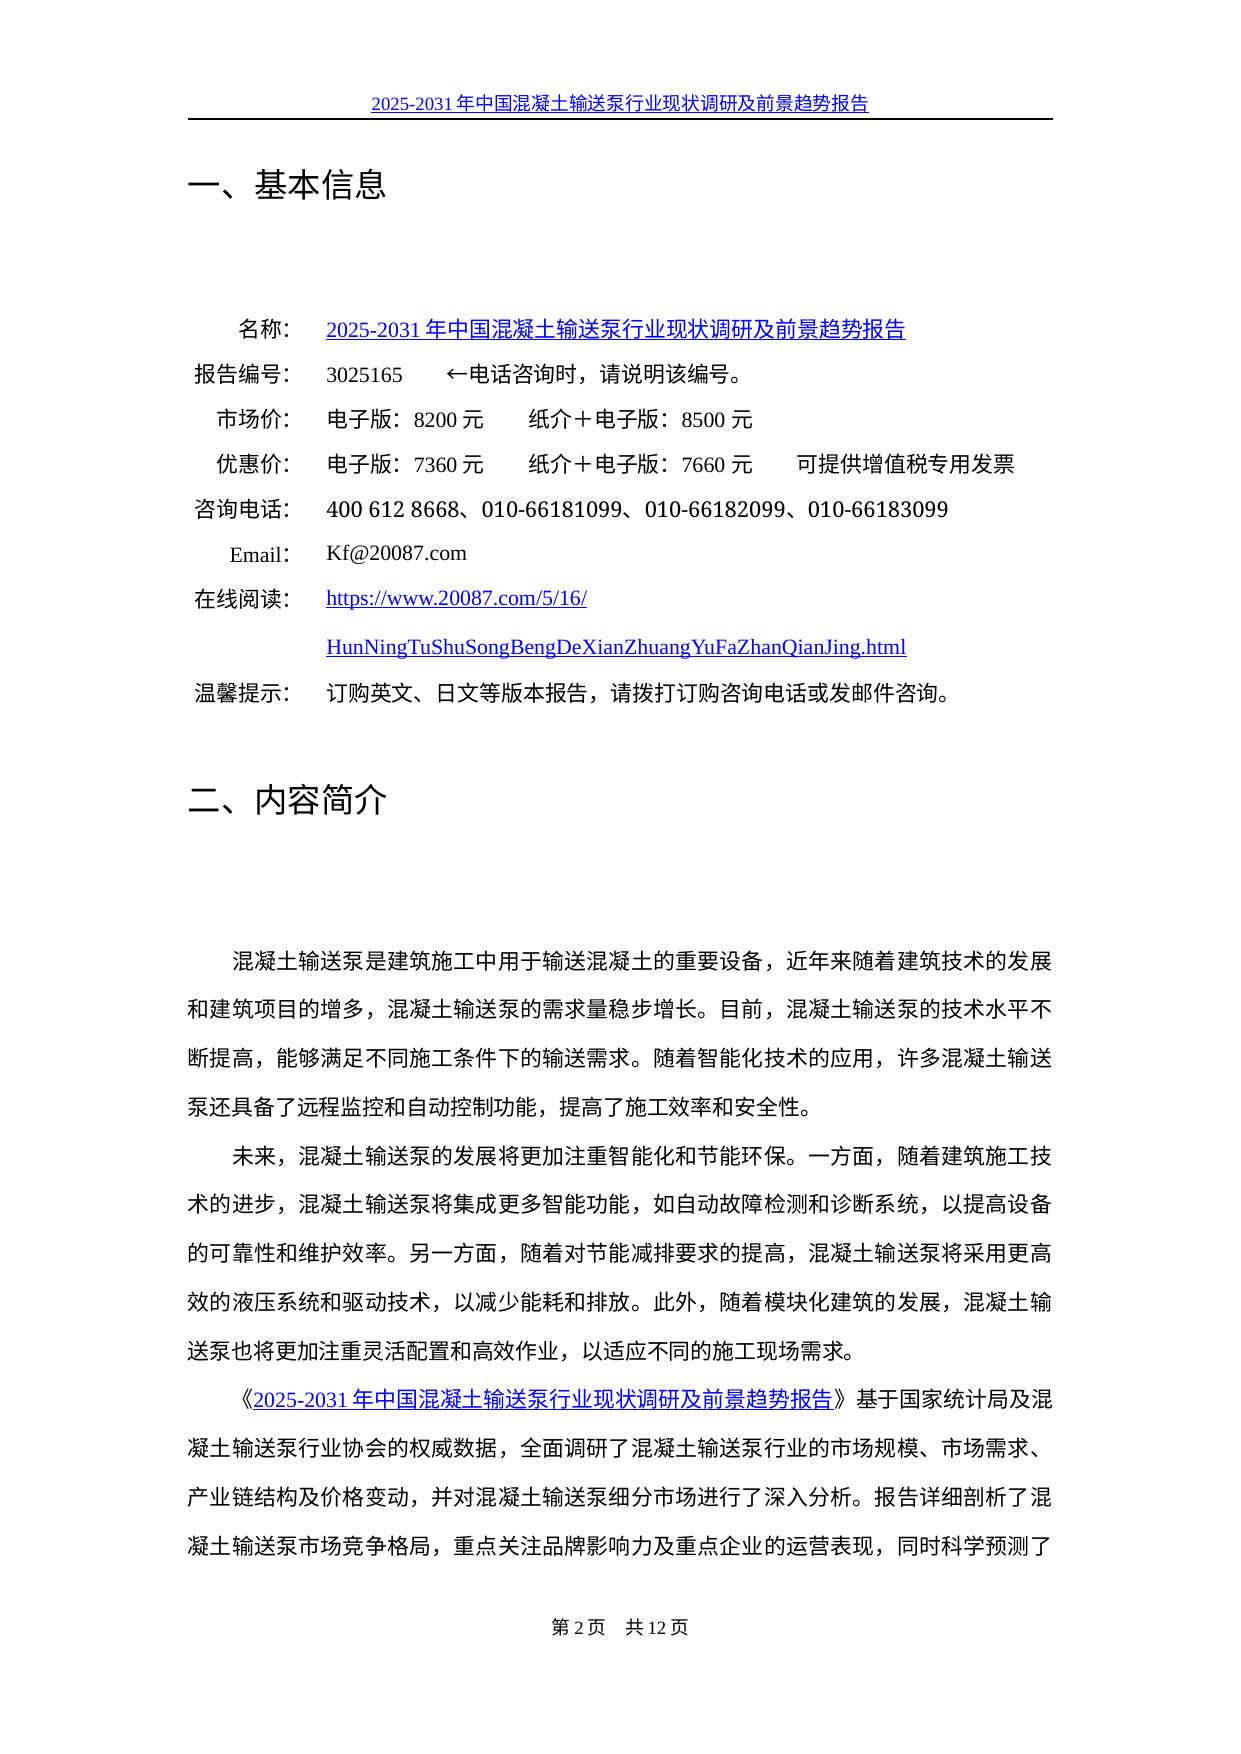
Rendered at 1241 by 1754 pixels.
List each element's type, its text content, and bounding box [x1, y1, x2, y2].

table_cell 400 612 8668、010-66181099、010-66182099、010-66183099 [315, 492, 1073, 537]
table_cell 市场价： [167, 402, 315, 447]
table_cell 报告编号： [167, 357, 315, 402]
table_cell Email： [167, 537, 315, 582]
table_cell 订购英文、日文等版本报告，请拨打订购咨询电话或发邮件咨询。 [315, 675, 1073, 720]
table_cell 电子版：8200 元 纸介＋电子版：8500 元 [315, 402, 1073, 447]
table_cell 3025165 ←电话咨询时，请说明该编号。 [315, 357, 1073, 402]
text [187, 943, 1053, 1561]
table_cell 在线阅读： [167, 582, 315, 675]
table_cell [315, 582, 1073, 675]
table_cell Kf@20087.com [315, 537, 1073, 582]
title 二、内容简介 [187, 766, 1053, 831]
table_cell 咨询电话： [167, 492, 315, 537]
table_header 名称： [167, 312, 315, 357]
table_cell 电子版：7360 元 纸介＋电子版：7660 元 可提供增值税专用发票 [315, 447, 1073, 492]
table_header 2025-2031年中国混凝土输送泵行业现状调研及前景趋势报告 [315, 312, 1073, 357]
title 一、基本信息 [187, 150, 1053, 215]
table_cell 温馨提示： [167, 675, 315, 720]
table_cell 优惠价： [167, 447, 315, 492]
